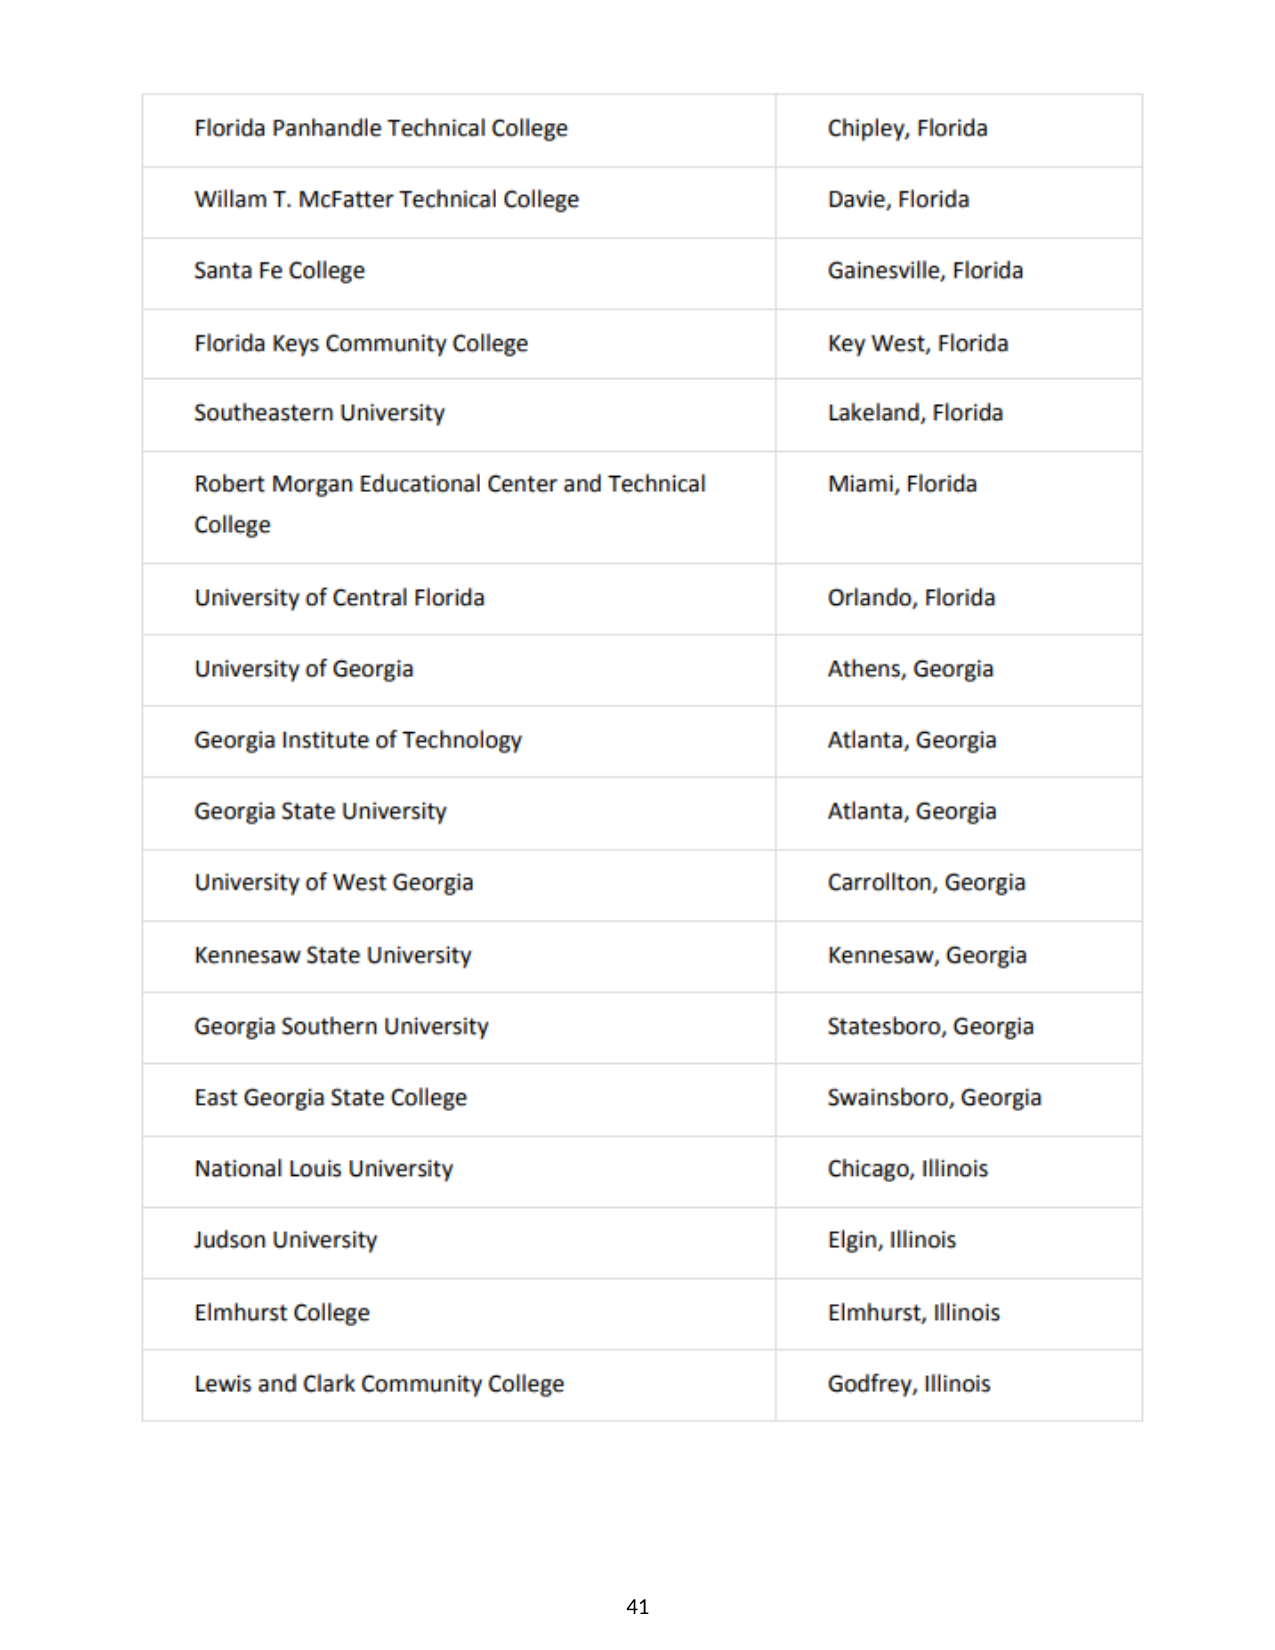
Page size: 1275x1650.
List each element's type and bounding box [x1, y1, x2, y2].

picture [117, 75, 1158, 1440]
